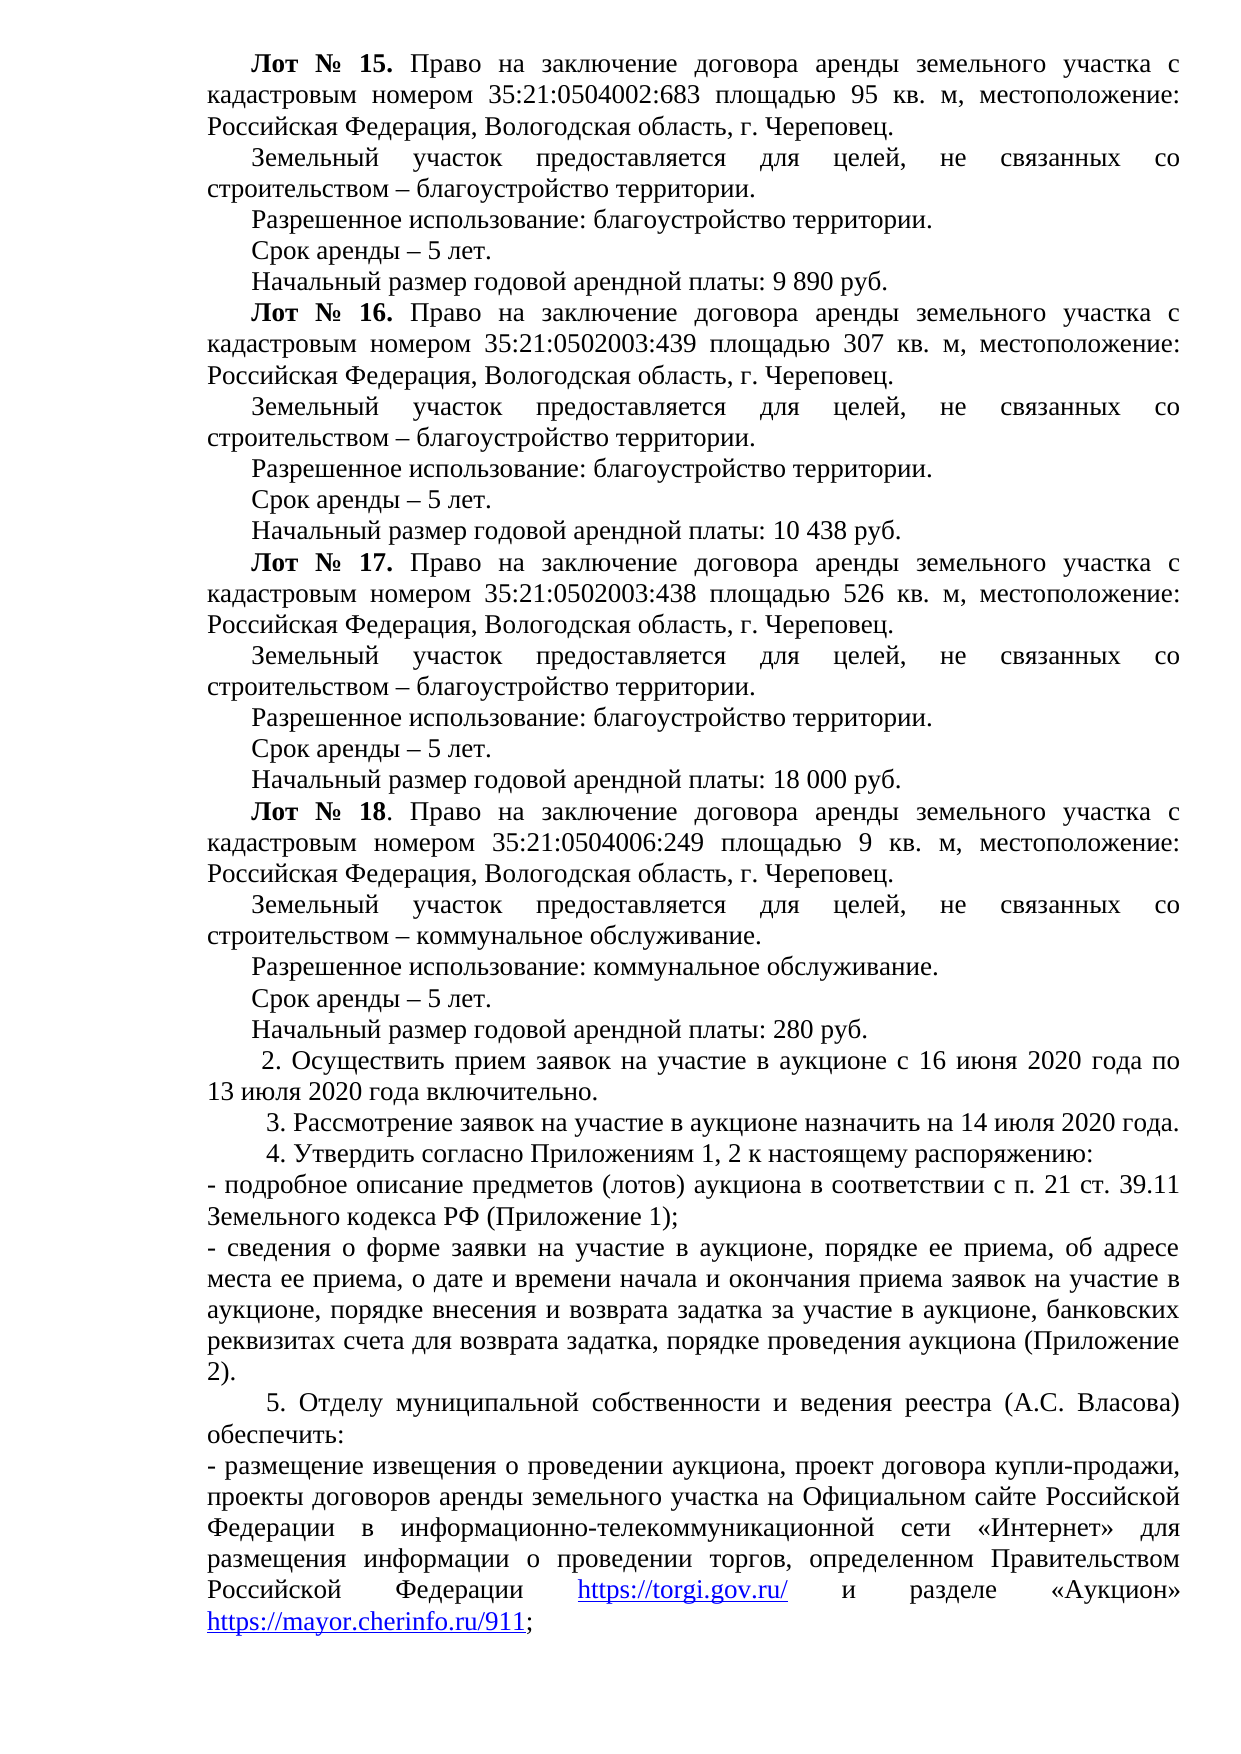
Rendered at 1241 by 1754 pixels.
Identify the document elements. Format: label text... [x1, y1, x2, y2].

text Начальный размер годовой арендной платы: 280 руб. [207, 1013, 1181, 1044]
text Срок аренды – 5 лет. [207, 732, 1181, 764]
text Лот № 15. Право на заключение договора аренды земельного участка с кадастровым номером 35:21:0504002:683 площадью 95 кв. м, местоположение: Российская Федерация, Вологодская область, г. Череповец. [207, 47, 1181, 141]
text Земельный участок предоставляется для целей, не связанных со строительством – коммунальное обслуживание. [207, 888, 1181, 951]
text Разрешенное использование: благоустройство территории. [207, 452, 1181, 483]
text Срок аренды – 5 лет. [207, 982, 1181, 1013]
text Начальный размер годовой арендной платы: 9 890 руб. [207, 265, 1181, 296]
text Начальный размер годовой арендной платы: 18 000 руб. [207, 764, 1181, 795]
text 5. Отделу муниципальной собственности и ведения реестра (А.С. Власова) обеспечить: [207, 1387, 1181, 1449]
text Разрешенное использование: благоустройство территории. [207, 203, 1181, 234]
text Земельный участок предоставляется для целей, не связанных со строительством – благоустройство территории. [207, 639, 1181, 701]
text - сведения о форме заявки на участие в аукционе, порядке ее приема, об адресе места ее приема, о дате и времени начала и окончания приема заявок на участие в аукционе, порядке внесения и возврата задатка за участие в аукционе, банковских реквизитах счета для возврата задатка, порядке проведения аукциона (Приложение 2). [207, 1231, 1181, 1387]
text - размещение извещения о проведении аукциона, проект договора купли-продажи, проекты договоров аренды земельного участка на Официальном сайте Российской Федерации в информационно-телекоммуникационной сети «Интернет» для размещения информации о проведении торгов, определенном Правительством Российской Федерации https://torgi.gov.ru/ и разделе «Аукцион» https://mayor.cherinfo.ru/911; [207, 1449, 1181, 1636]
text Земельный участок предоставляется для целей, не связанных со строительством – благоустройство территории. [207, 141, 1181, 203]
text Начальный размер годовой арендной платы: 10 438 руб. [207, 514, 1181, 546]
text Лот № 17. Право на заключение договора аренды земельного участка с кадастровым номером 35:21:0502003:438 площадью 526 кв. м, местоположение: Российская Федерация, Вологодская область, г. Череповец. [207, 546, 1181, 639]
text Срок аренды – 5 лет. [207, 234, 1181, 265]
text Лот № 18. Право на заключение договора аренды земельного участка с кадастровым номером 35:21:0504006:249 площадью 9 кв. м, местоположение: Российская Федерация, Вологодская область, г. Череповец. [207, 795, 1181, 888]
text 3. Рассмотрение заявок на участие в аукционе назначить на 14 июля 2020 года. [207, 1106, 1181, 1137]
text 4. Утвердить согласно Приложениям 1, 2 к настоящему распоряжению: [207, 1137, 1181, 1168]
text Земельный участок предоставляется для целей, не связанных со строительством – благоустройство территории. [207, 390, 1181, 452]
text Срок аренды – 5 лет. [207, 483, 1181, 514]
text - подробное описание предметов (лотов) аукциона в соответствии с п. 21 ст. 39.11 Земельного кодекса РФ (Приложение 1); [207, 1168, 1181, 1231]
text 2. Осуществить прием заявок на участие в аукционе с 16 июня 2020 года по 13 июля 2020 года включительно. [207, 1044, 1181, 1106]
text Разрешенное использование: благоустройство территории. [207, 701, 1181, 732]
text Лот № 16. Право на заключение договора аренды земельного участка с кадастровым номером 35:21:0502003:439 площадью 307 кв. м, местоположение: Российская Федерация, Вологодская область, г. Череповец. [207, 296, 1181, 390]
text Разрешенное использование: коммунальное обслуживание. [207, 951, 1181, 982]
